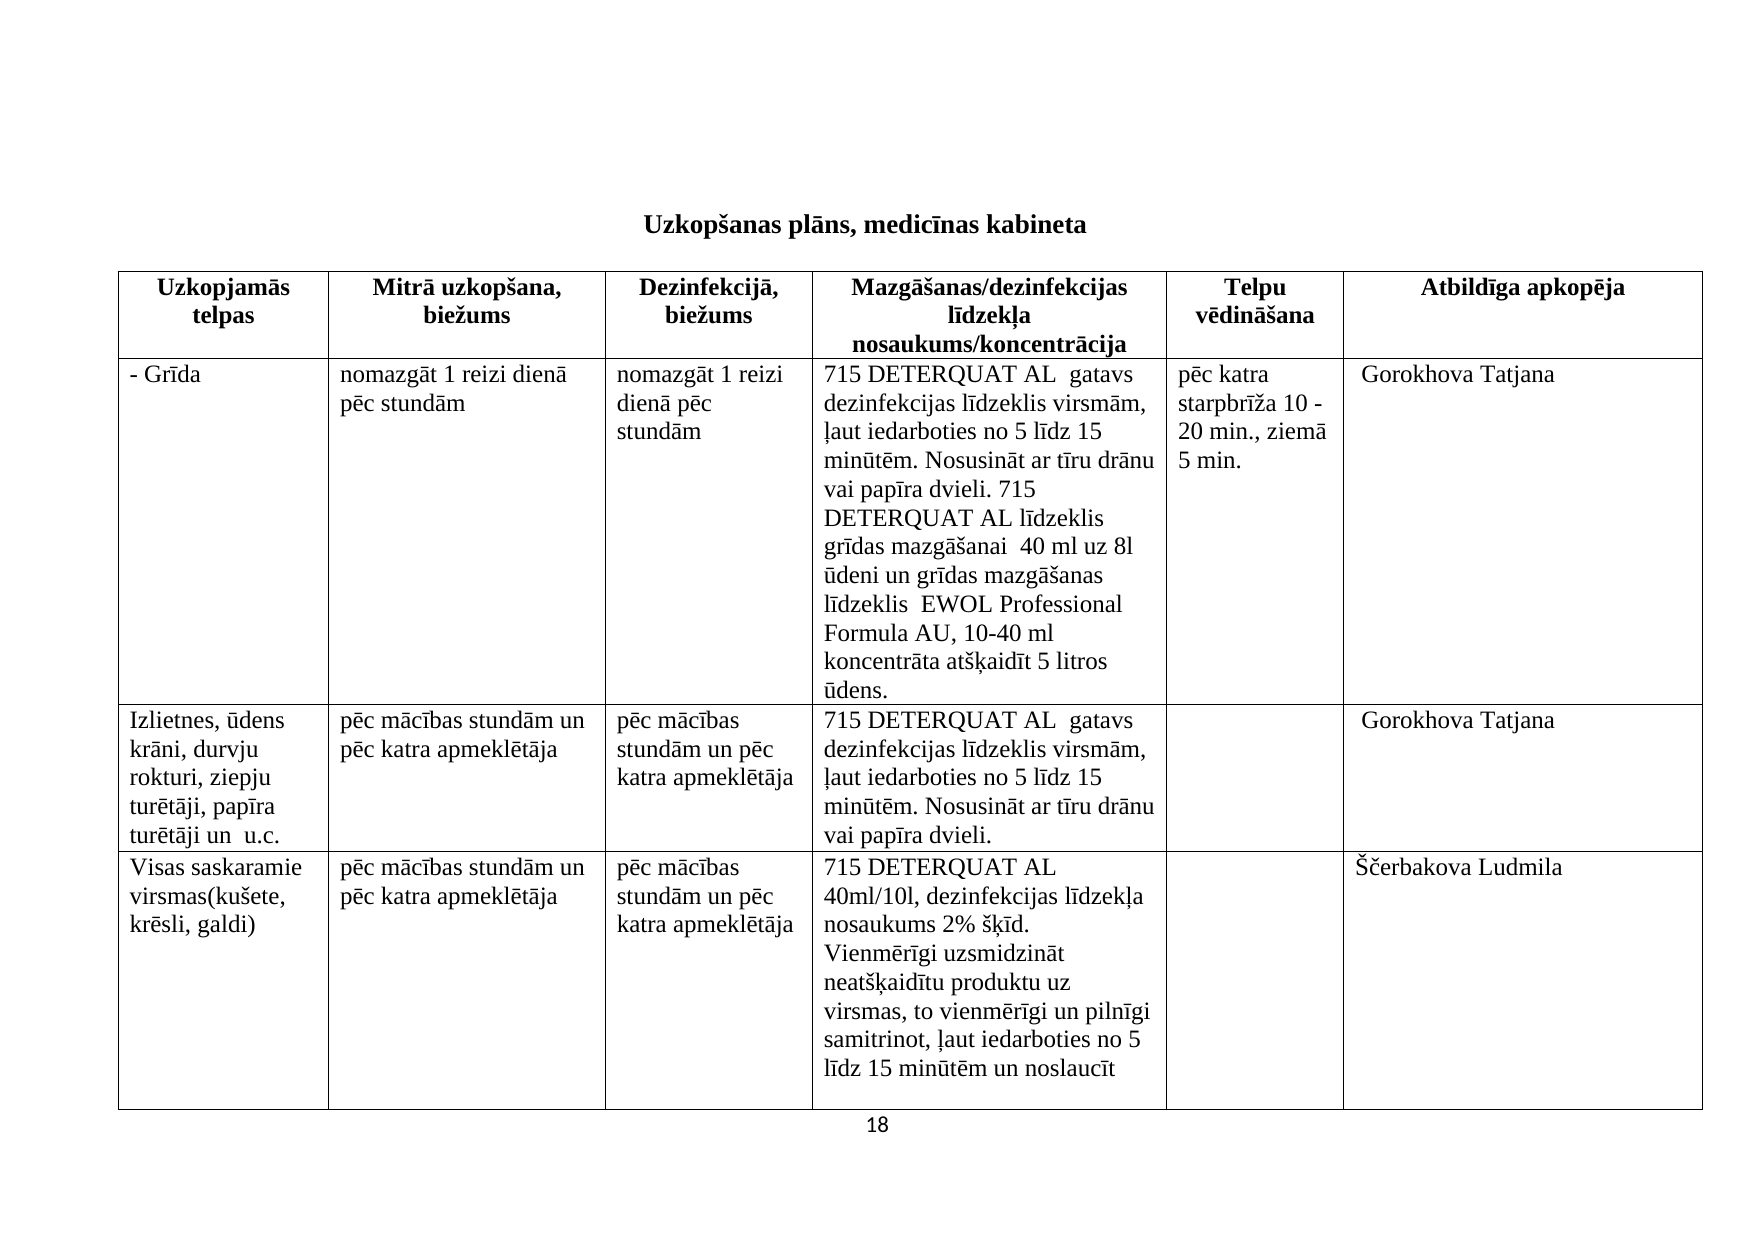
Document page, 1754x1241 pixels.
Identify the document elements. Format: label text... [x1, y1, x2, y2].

table_cell pēc mācības stundām un pēc katra apmeklētāja [606, 705, 812, 851]
table_header Mitrā uzkopšana, biežums [329, 272, 605, 358]
table_cell - Grīda [119, 359, 328, 704]
table_header Atbildīga apkopēja [1344, 272, 1702, 358]
table_cell nomazgāt 1 reizi dienā pēc stundām [606, 359, 812, 704]
table_cell Gorokhova Tatjana [1344, 705, 1702, 851]
table_cell [1167, 705, 1343, 851]
table_cell [1167, 852, 1343, 1109]
table_cell nomazgāt 1 reizi dienā pēc stundām [329, 359, 605, 704]
table_cell Ščerbakova Ludmila [1344, 852, 1702, 1109]
table_cell Gorokhova Tatjana [1344, 359, 1702, 704]
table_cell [119, 852, 328, 1109]
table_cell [606, 852, 812, 1109]
text Uzkopšanas plāns, medicīnas kabineta [118, 208, 1636, 239]
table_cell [813, 852, 1166, 1109]
table_header Mazgāšanas/dezinfekcijas līdzekļa nosaukums/koncentrācija [813, 272, 1166, 358]
table_cell Izlietnes, ūdens krāni, durvju rokturi, ziepju turētāji, papīra turētāji un u.c. [119, 705, 328, 851]
table_cell pēc katra starpbrīža 10 - 20 min., ziemā 5 min. [1167, 359, 1343, 704]
table_cell 715 DETERQUAT AL gatavs dezinfekcijas līdzeklis virsmām, ļaut iedarboties no 5 līdz 15 minūtēm. Nosusināt ar tīru drānu vai papīra dvieli. [813, 705, 1166, 851]
table_header Telpu vēdināšana [1167, 272, 1343, 358]
table_header Dezinfekcijā, biežums [606, 272, 812, 358]
table_header Uzkopjamās telpas [119, 272, 328, 358]
table_cell pēc mācības stundām un pēc katra apmeklētāja [329, 705, 605, 851]
table_cell 715 DETERQUAT AL gatavs dezinfekcijas līdzeklis virsmām, ļaut iedarboties no 5 līdz 15 minūtēm. Nosusināt ar tīru drānu vai papīra dvieli. 715 DETERQUAT AL līdzeklis grīdas mazgāšanai 40 ml uz 8l ūdeni un grīdas mazgāšanas līdzeklis EWOL Professional Formula AU, 10-40 ml koncentrāta atšķaidīt 5 litros ūdens. [813, 359, 1166, 704]
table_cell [329, 852, 605, 1109]
